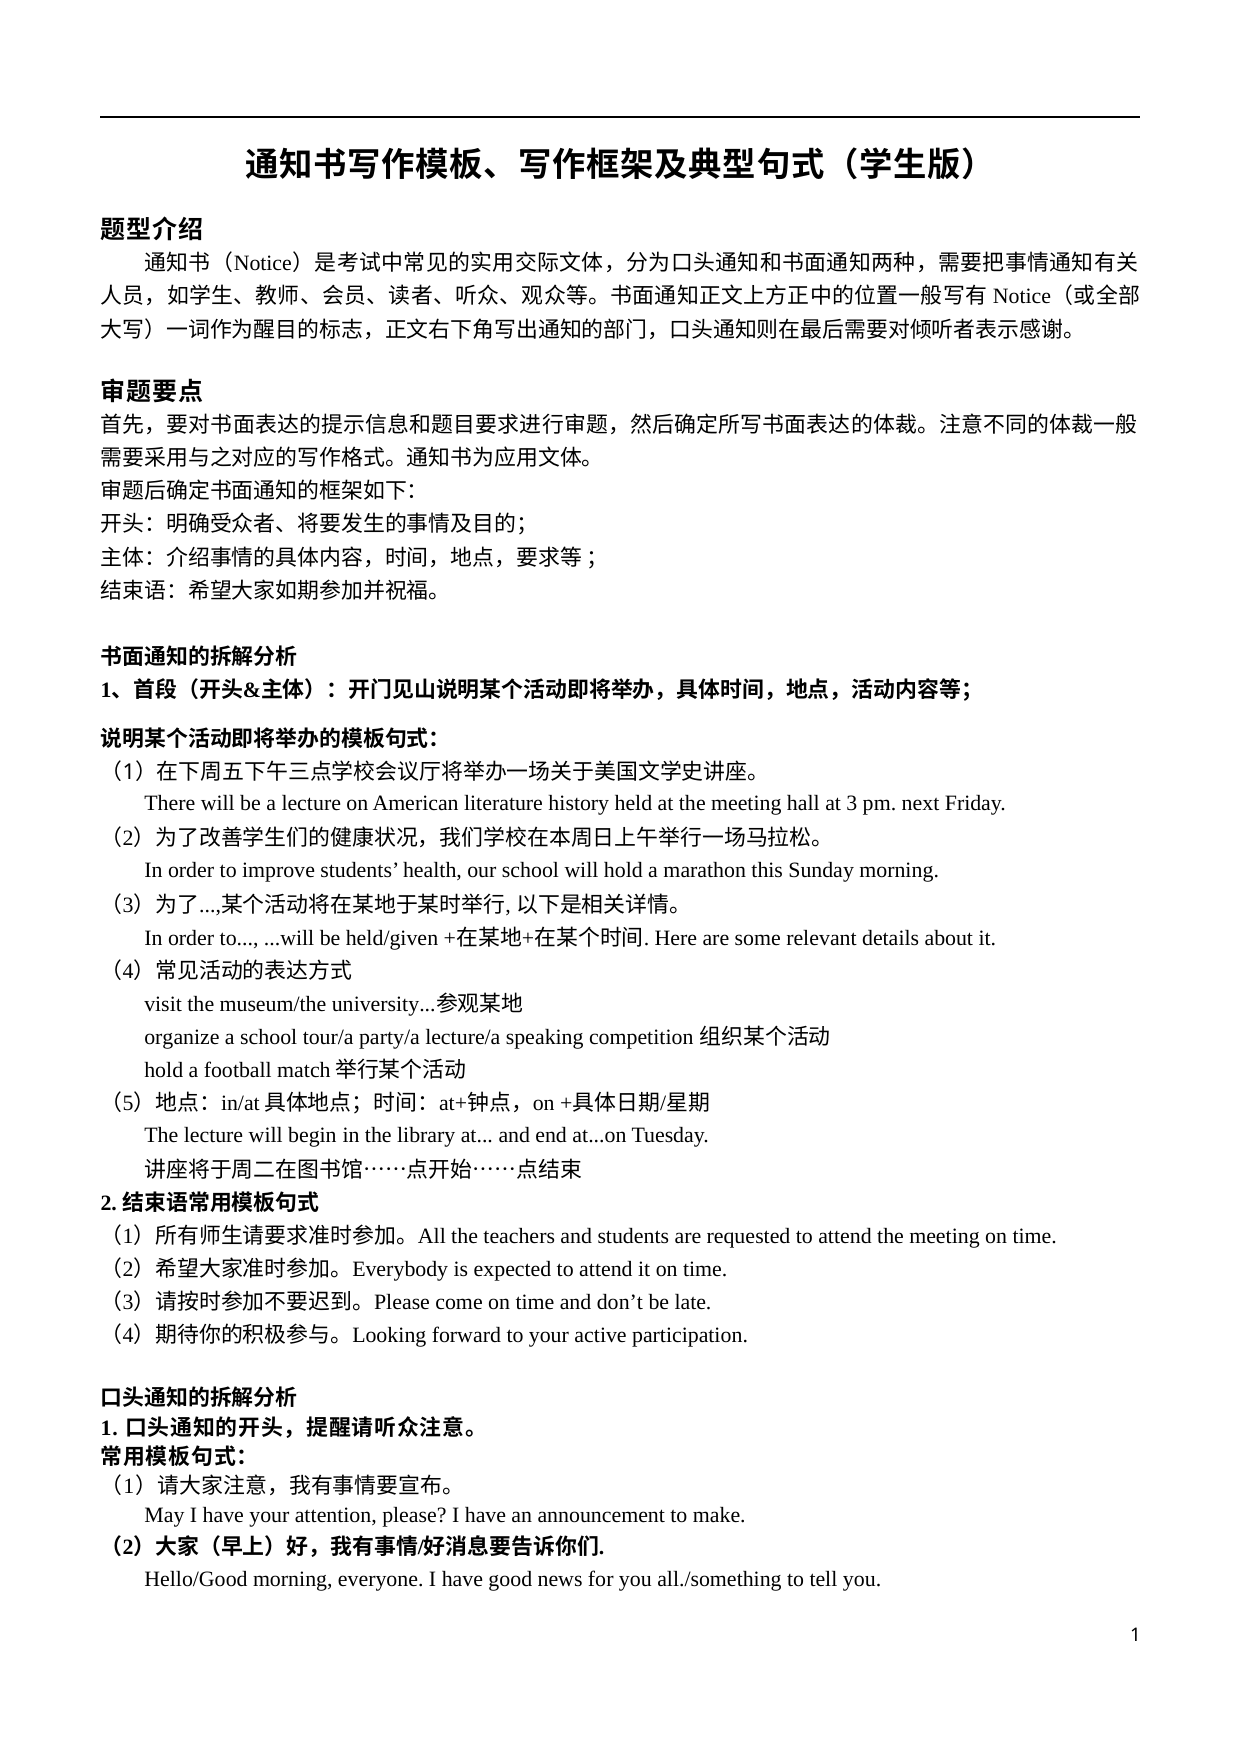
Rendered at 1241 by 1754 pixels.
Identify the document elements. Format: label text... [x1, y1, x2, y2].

text （3）为了...,某个活动将在某地于某时举行, 以下是相关详情。 [100, 886, 1140, 919]
text In order to..., ...will be held/given +在某地+在某个时间. Here are some relevant details about it. [100, 919, 1140, 952]
text May I have your attention, please? I have an announcement to make. [100, 1499, 1140, 1528]
text 讲座将于周二在图书馆……点开始……点结束 [100, 1151, 1140, 1184]
text （5）地点：in/at具体地点；时间：at+钟点，on +具体日期/星期 [100, 1084, 1140, 1118]
text Hello/Good morning, everyone. I have good news for you all./something to tell you. [100, 1562, 1140, 1595]
text （4）常见活动的表达方式 [100, 952, 1140, 985]
text 结束语：希望大家如期参加并祝福。 [100, 572, 1140, 605]
text 审题要点 [100, 377, 1140, 406]
text visit the museum/the university...参观某地 [100, 985, 1140, 1018]
text （1）所有师生请要求准时参加。All the teachers and students are requested to attend the meeting on time. [100, 1217, 1140, 1250]
text 常用模板句式： [100, 1441, 1140, 1470]
text （4）期待你的积极参与。Looking forward to your active participation. [100, 1316, 1140, 1349]
text 通知书写作模板、写作框架及典型句式（学生版） [100, 153, 1140, 182]
text 说明某个活动即将举办的模板句式： [100, 720, 1140, 753]
text （1）请大家注意，我有事情要宣布。 [100, 1470, 1140, 1499]
text （2）大家（早上）好，我有事情/好消息要告诉你们. [100, 1528, 1140, 1562]
text 2. 结束语常用模板句式 [100, 1184, 1140, 1217]
text hold a football match举行某个活动 [100, 1051, 1140, 1084]
text （2）希望大家准时参加。Everybody is expected to attend it on time. [100, 1250, 1140, 1283]
text 主体：介绍事情的具体内容，时间，地点，要求等 ； [100, 539, 1140, 572]
text （1）在下周五下午三点学校会议厅将举办一场关于美国文学史讲座。 [100, 753, 1140, 786]
list 口头通知的开头，提醒请听众注意。 [100, 1412, 1140, 1441]
text organize a school tour/a party/a lecture/a speaking competition 组织某个活动 [100, 1018, 1140, 1051]
text 题型介绍 [100, 215, 1140, 244]
text 通知书（Notice）是考试中常见的实用交际文体，分为口头通知和书面通知两种，需要把事情通知有关人员，如学生、教师、会员、读者、听众、观众等。书面通知正文上方正中的位置一般写有Notice（或全部大写）一词作为醒目的标志，正文右下角写出通知的部门，口头通知则在最后需要对倾听者表示感谢。 [100, 244, 1140, 344]
text There will be a lecture on American literature history held at the meeting hall at 3 pm. next Friday. [100, 786, 1140, 819]
text The lecture will begin in the library at... and end at...on Tuesday. [100, 1118, 1140, 1151]
text （3）请按时参加不要迟到。Please come on time and don’t be late. [100, 1283, 1140, 1316]
list 首段（开头&主体）：开门见山说明某个活动即将举办，具体时间，地点，活动内容等； [100, 671, 1140, 704]
text 书面通知的拆解分析 [100, 638, 1140, 671]
text 首先，要对书面表达的提示信息和题目要求进行审题，然后确定所写书面表达的体裁。注意不同的体裁一般需要采用与之对应的写作格式。通知书为应用文体。 [100, 439, 1140, 472]
text 开头：明确受众者、将要发生的事情及目的； [100, 506, 1140, 539]
text In order to improve students’ health, our school will hold a marathon this Sunday morning. [100, 853, 1140, 886]
text 审题后确定书面通知的框架如下： [100, 472, 1140, 506]
text （2）为了改善学生们的健康状况，我们学校在本周日上午举行一场马拉松。 [100, 819, 1140, 853]
text 口头通知的拆解分析 [100, 1379, 1140, 1412]
